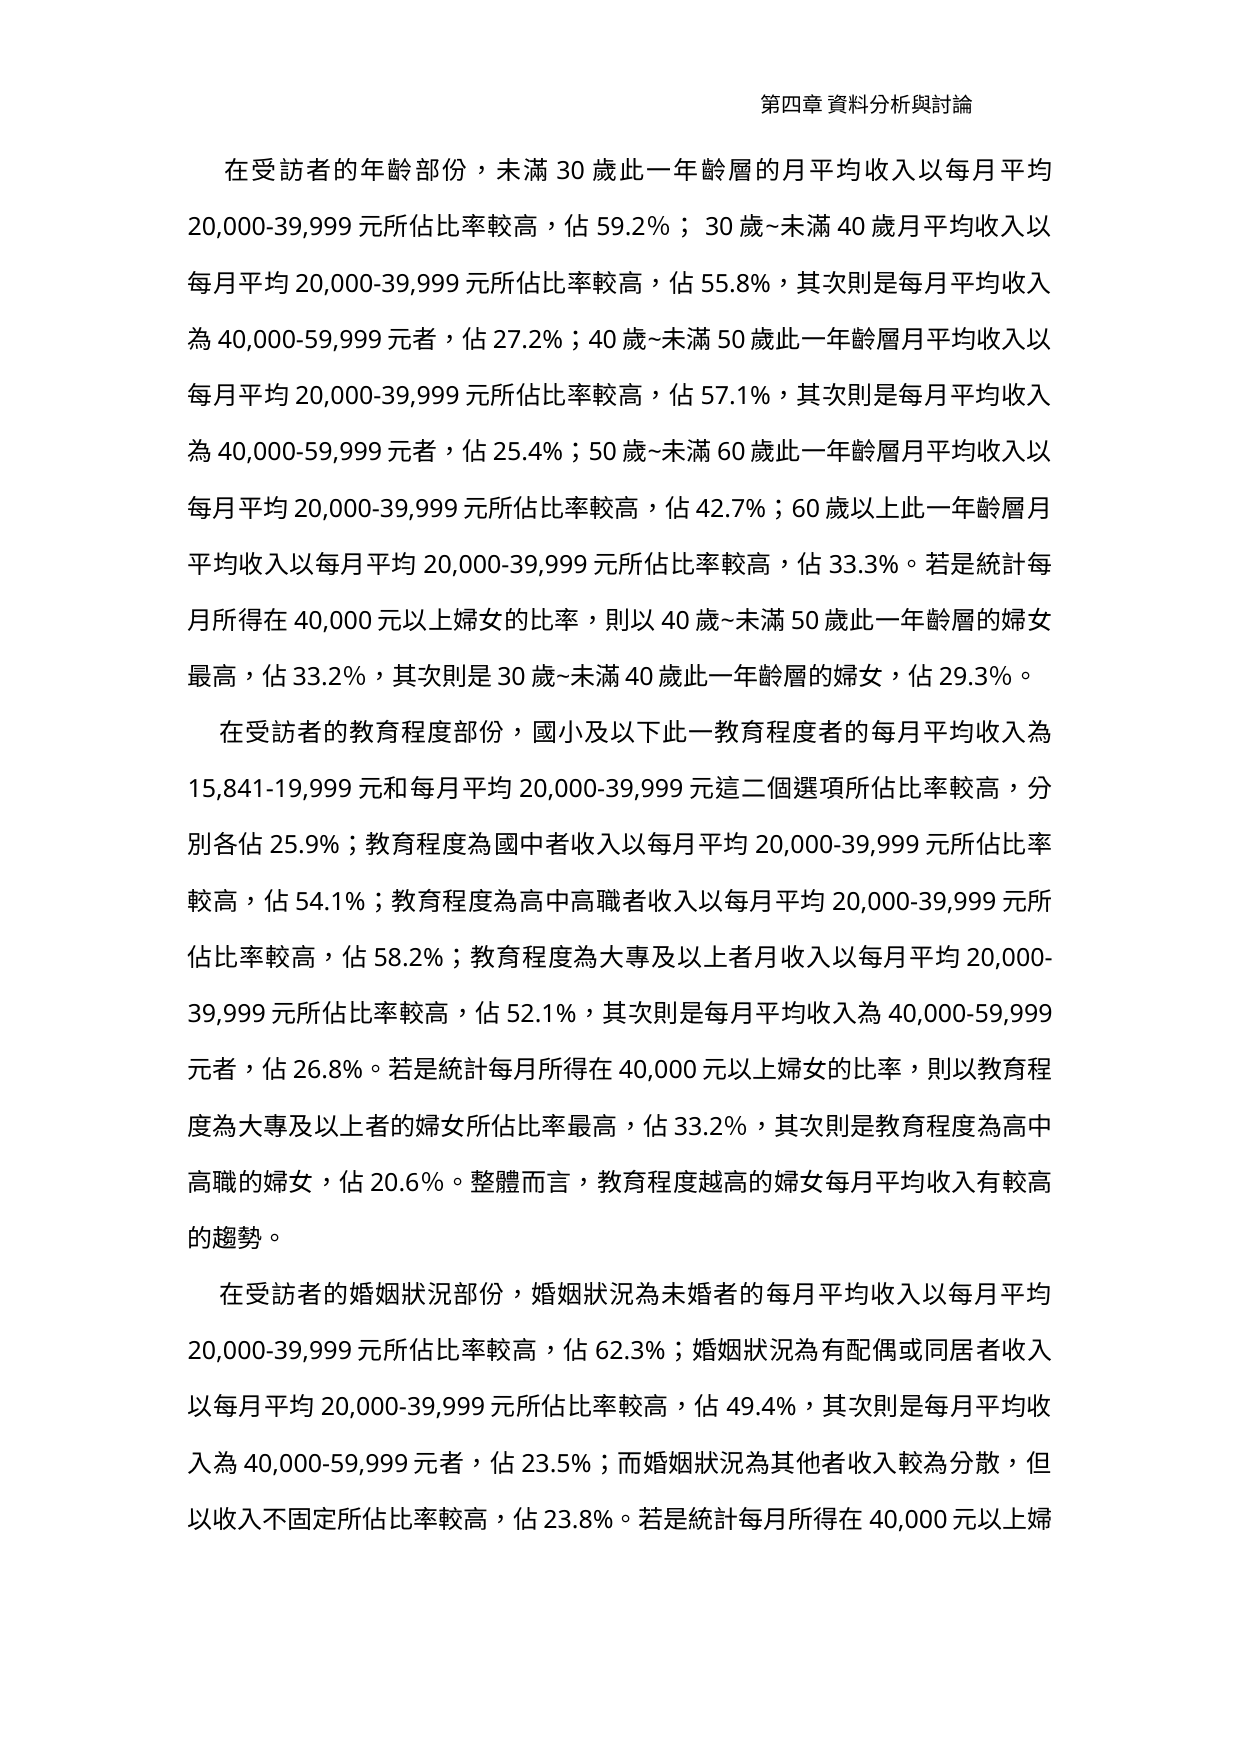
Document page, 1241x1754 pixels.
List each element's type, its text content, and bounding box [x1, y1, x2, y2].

text 在受訪者的年齡部份，未滿30歲此一年齡層的月平均收入以每月平均20,000-39,999元所佔比率較高，佔59.2％； 30歲~未滿40歲月平均收入以每月平均20,000-39,999元所佔比率較高，佔55.8%，其次則是每月平均收入為40,000-59,999元者，佔27.2%；40歲~未滿50歲此一年齡層月平均收入以每月平均20,000-39,999元所佔比率較高，佔57.1%，其次則是每月平均收入為40,000-59,999元者，佔25.4%；50歲~未滿60歲此一年齡層月平均收入以每月平均20,000-39,999元所佔比率較高，佔42.7%；60歲以上此一年齡層月平均收入以每月平均20,000-39,999元所佔比率較高，佔33.3%。若是統計每月所得在40,000元以上婦女的比率，則以40歲~未滿50歲此一年齡層的婦女最高，佔33.2％，其次則是30歲~未滿40歲此一年齡層的婦女，佔29.3％。 [187, 150, 1053, 694]
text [187, 1274, 1053, 1536]
text 在受訪者的教育程度部份，國小及以下此一教育程度者的每月平均收入為15,841-19,999元和每月平均20,000-39,999元這二個選項所佔比率較高，分別各佔25.9%；教育程度為國中者收入以每月平均20,000-39,999元所佔比率較高，佔54.1%；教育程度為高中高職者收入以每月平均20,000-39,999元所佔比率較高，佔58.2%；教育程度為大專及以上者月收入以每月平均20,000-39,999元所佔比率較高，佔52.1%，其次則是每月平均收入為40,000-59,999元者，佔26.8%。若是統計每月所得在40,000元以上婦女的比率，則以教育程度為大專及以上者的婦女所佔比率最高，佔33.2％，其次則是教育程度為高中高職的婦女，佔20.6％。整體而言，教育程度越高的婦女每月平均收入有較高的趨勢。 [187, 712, 1053, 1256]
